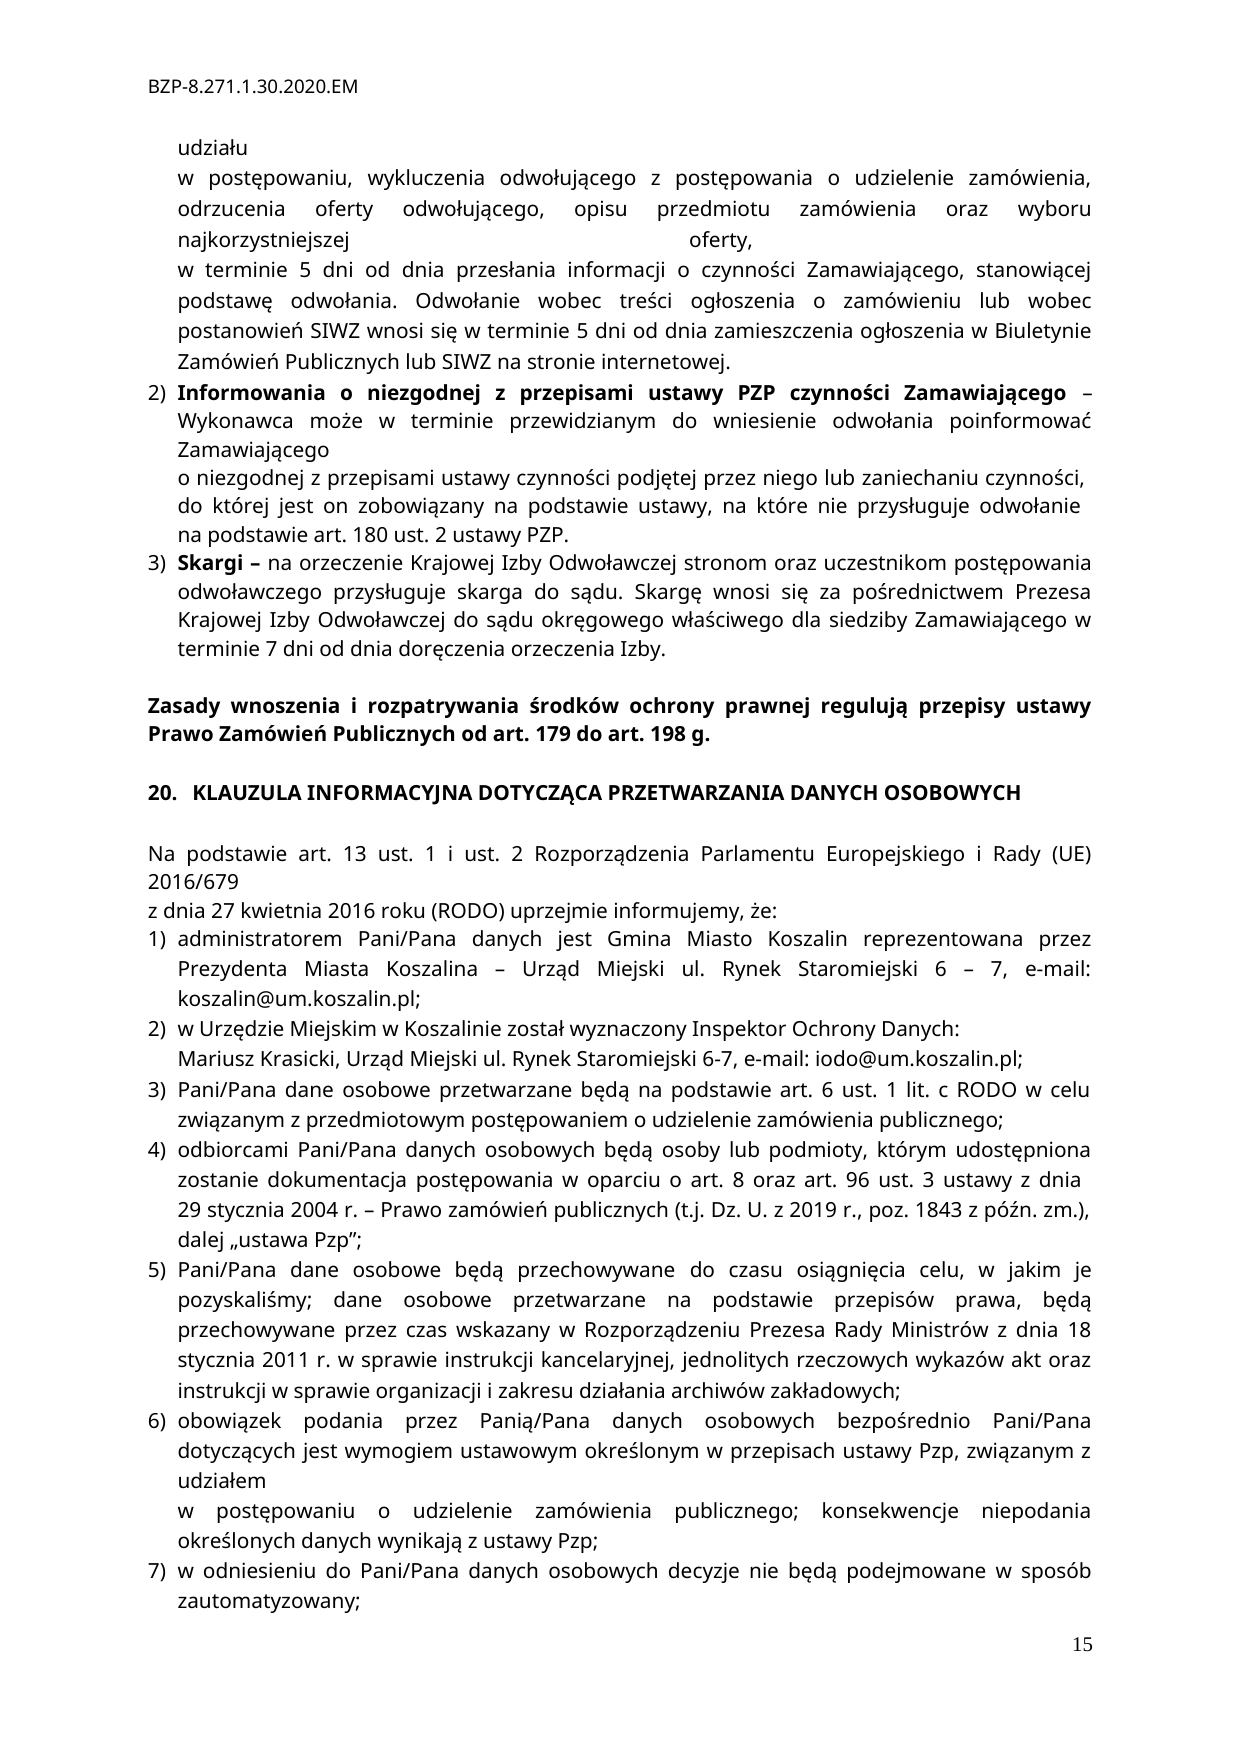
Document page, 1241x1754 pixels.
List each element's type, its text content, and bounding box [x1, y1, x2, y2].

list Pani/Pana dane osobowe przetwarzane będą na podstawie art. 6 ust. 1 lit. c RODO w celu związanym z przedmiotowym postępowaniem o udzielenie zamówienia publicznego; [148, 1167, 1092, 1225]
list Skargi – na orzeczenie Krajowej Izby Odwoławczej stronom oraz uczestnikom postępowania odwoławczego przysługuje skarga do sądu. Skargę wnosi się za pośrednictwem Prezesa Krajowej Izby Odwoławczej do sądu okręgowego właściwego dla siedziby Zamawiającego w terminie 7 dni od dnia doręczenia orzeczenia Izby. [148, 640, 1092, 754]
list KLAUZULA INFORMACYJNA DOTYCZĄCA PRZETWARZANIA DANYCH OSOBOWYCH [148, 870, 1092, 898]
text Mariusz Krasicki, Urząd Miejski ul. Rynek Staromiejski 6-7, e-mail: iodo@um.koszalin.pl; [177, 1136, 1092, 1165]
list administratorem Pani/Pana danych jest Gmina Miasto Koszalin reprezentowana przez Prezydenta Miasta Koszalina – Urząd Miejski ul. Rynek Staromiejski 6 – 7, e-mail: koszalin@um.koszalin.pl; [148, 1016, 1092, 1105]
list odbiorcami Pani/Pana danych osobowych będą osoby lub podmioty, którym udostępniona zostanie dokumentacja postępowania w oparciu o art. 8 oraz art. 96 ust. 3 ustawy z dnia 29 stycznia 2004 r. – Prawo zamówień publicznych (t.j. Dz. U. z 2019 r., poz. 1843 z późn. zm.), dalej „ustawa Pzp”; [148, 1227, 1092, 1346]
list Informowania o niezgodnej z przepisami ustawy PZP czynności Zamawiającego – Wykonawca może w terminie przewidzianym do wniesienie odwołania poinformować Zamawiającego o niezgodnej z przepisami ustawy czynności podjętej przez niego lub zaniechaniu czynności, do której jest on zobowiązany na podstawie ustawy, na które nie przysługuje odwołanie na podstawie art. 180 ust. 2 ustawy PZP. [148, 470, 1092, 640]
text Zasady wnoszenia i rozpatrywania środków ochrony prawnej regulują przepisy ustawy Prawo Zamówień Publicznych od art. 179 do art. 198 g. [148, 783, 1092, 839]
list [148, 1498, 1092, 1586]
list Pani/Pana dane osobowe będą przechowywane do czasu osiągnięcia celu, w jakim je pozyskaliśmy; dane osobowe przetwarzane na podstawie przepisów prawa, będą przechowywane przez czas wskazany w Rozporządzeniu Prezesa Rady Ministrów z dnia 18 stycznia 2011 r. w sprawie instrukcji kancelaryjnej, jednolitych rzeczowych wykazów akt oraz instrukcji w sprawie organizacji i zakresu działania archiwów zakładowych; [148, 1347, 1092, 1496]
list w Urzędzie Miejskim w Koszalinie został wyznaczony Inspektor Ochrony Danych: [148, 1106, 1092, 1135]
text Na podstawie art. 13 ust. 1 i ust. 2 Rozporządzenia Parlamentu Europejskiego i Rady (UE) 2016/679 z dnia 27 kwietnia 2016 roku (RODO) uprzejmie informujemy, że: [148, 931, 1092, 1016]
list Odwołania wnoszonego do Prezesa Krajowej Izby Odwoławczej w formie pisemnej w postaci papierowej albo w postaci elektronicznej, opatrzone odpowiednio własnoręcznym podpisem albo kwalifikowanym podpisem elektronicznym – wobec czynności: określenia warunków udziału w postępowaniu, wykluczenia odwołującego z postępowania o udzielenie zamówienia, odrzucenia oferty odwołującego, opisu przedmiotu zamówienia oraz wyboru najkorzystniejszej oferty, w terminie 5 dni od dnia przesłania informacji o czynności Zamawiającego, stanowiącej podstawę odwołania. Odwołanie wobec treści ogłoszenia o zamówieniu lub wobec postanowień SIWZ wnosi się w terminie 5 dni od dnia zamieszczenia ogłoszenia w Biuletynie Zamówień Publicznych lub SIWZ na stronie internetowej. [148, 133, 1092, 468]
